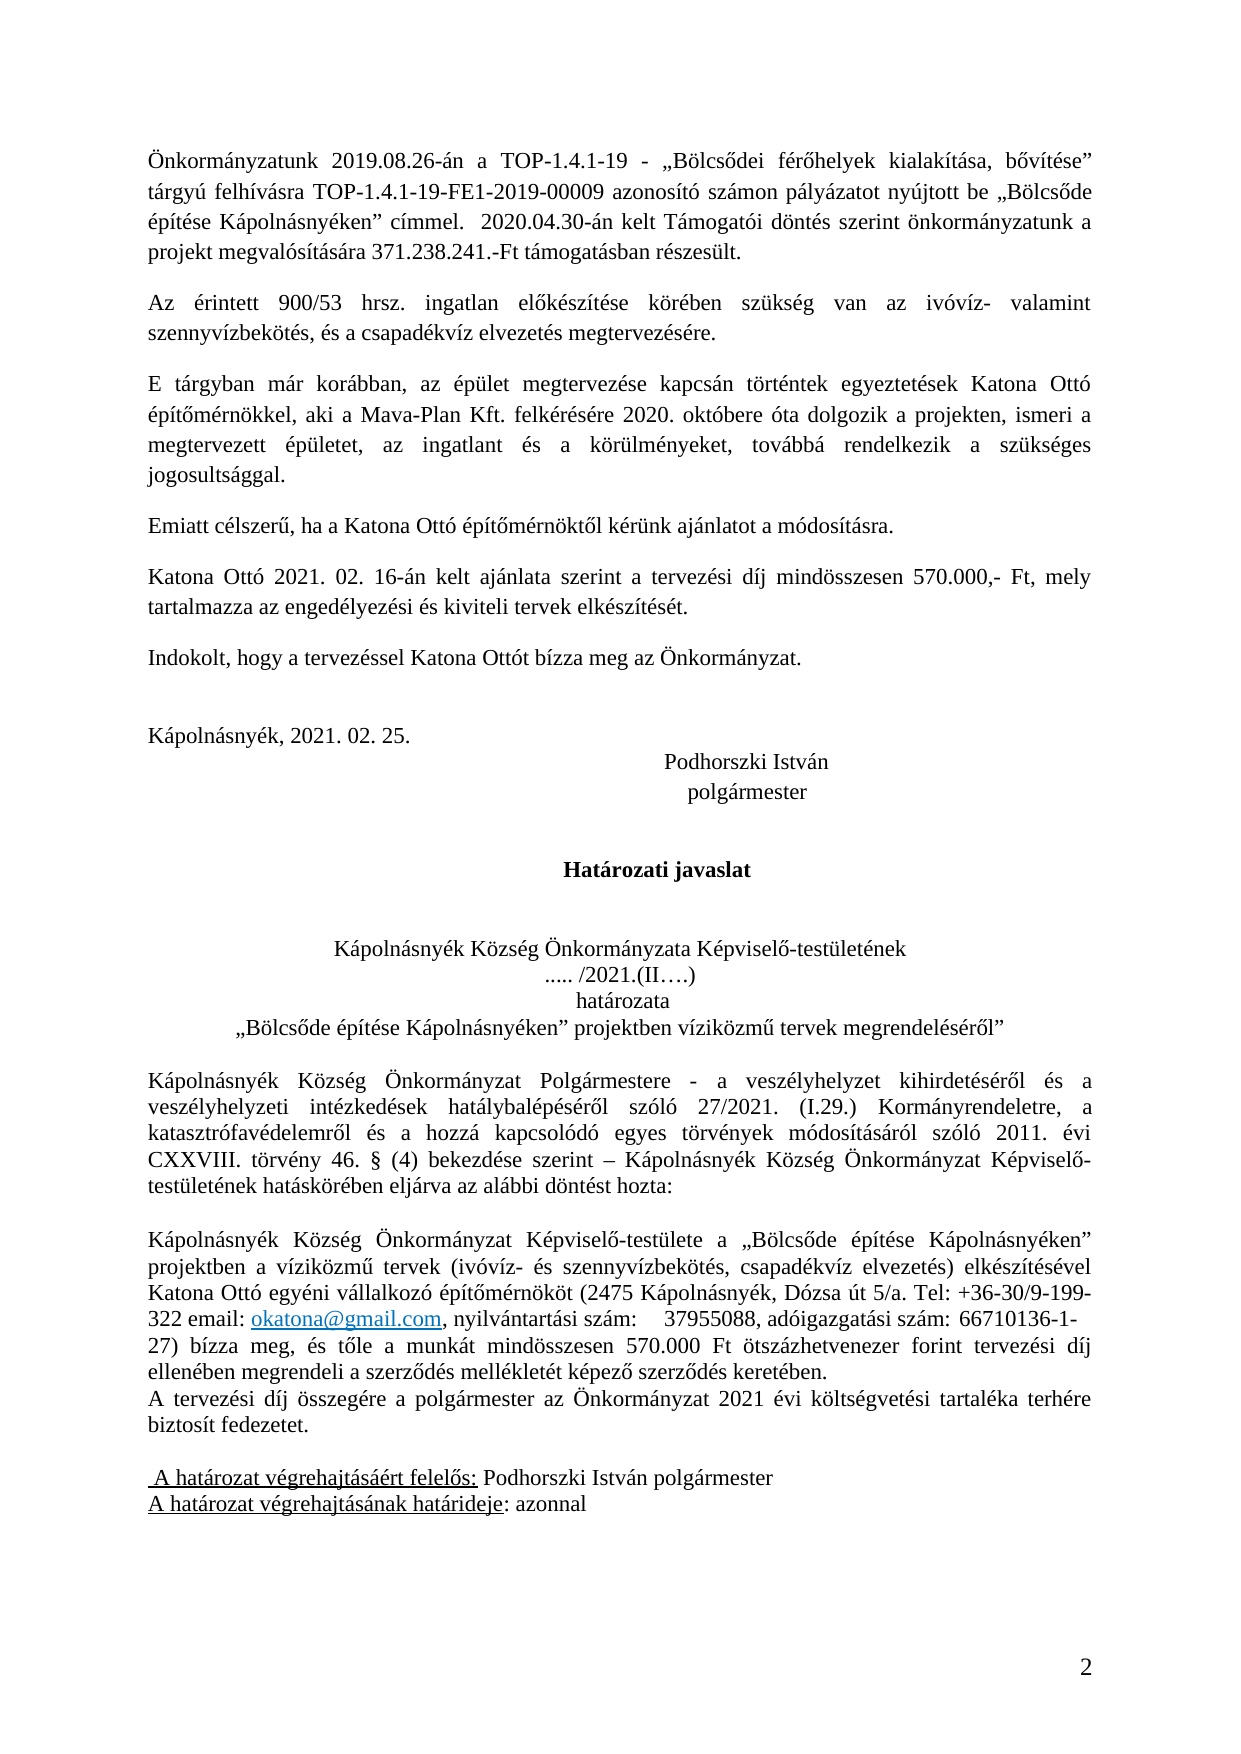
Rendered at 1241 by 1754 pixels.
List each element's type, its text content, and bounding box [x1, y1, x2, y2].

text Podhorszki István polgármester [148, 748, 1093, 805]
text Indokolt, hogy a tervezéssel Katona Ottót bízza meg az Önkormányzat. [148, 644, 1093, 671]
text Emiatt célszerű, ha a Katona Ottó építőmérnöktől kérünk ajánlatot a módosításra. [148, 512, 1093, 538]
text ..... /2021.(II….) [148, 961, 1093, 988]
text Önkormányzatunk 2019.08.26-án a TOP-1.4.1-19 - „Bölcsődei férőhelyek kialakítása, bővítése” tárgyú felhívásra TOP-1.4.1-19-FE1-2019-00009 azonosító számon pályázatot nyújtott be „Bölcsőde építése Kápolnásnyéken” címmel. 2020.04.30-án kelt Támogatói döntés szerint önkormányzatunk a projekt megvalósítására 371.238.241.-Ft támogatásban részesült. [148, 148, 1093, 264]
text Határozati javaslat [148, 856, 1093, 882]
text Kápolnásnyék Község Önkormányzat Polgármestere - a veszélyhelyzet kihirdetéséről és a veszélyhelyzeti intézkedések hatálybalépéséről szóló 27/2021. (I.29.) Kormányrendeletre, a katasztrófavédelemről és a hozzá kapcsolódó egyes törvények módosításáról szóló 2011. évi CXXVIII. törvény 46. § (4) bekezdése szerint – Kápolnásnyék Község Önkormányzat Képviselő-testületének hatáskörében eljárva az alábbi döntést hozta: [148, 1067, 1093, 1198]
text határozata [148, 988, 1093, 1014]
text Az érintett 900/53 hrsz. ingatlan előkészítése körében szükség van az ivóvíz- valamint szennyvízbekötés, és a csapadékvíz elvezetés megtervezésére. [148, 289, 1093, 346]
text „Bölcsőde építése Kápolnásnyéken” projektben víziközmű tervek megrendeléséről” [148, 1014, 1093, 1040]
text Kápolnásnyék Község Önkormányzat Képviselő-testülete a „Bölcsőde építése Kápolnásnyéken” projektben a víziközmű tervek (ivóvíz- és szennyvízbekötés, csapadékvíz elvezetés) elkészítésével Katona Ottó egyéni vállalkozó építőmérnököt (2475 Kápolnásnyék, Dózsa út 5/a. Tel: +36-30/9-199-322 email: okatona@gmail.com, nyilvántartási szám: 37955088, adóigazgatási szám: 66710136-1-27) bízza meg, és tőle a munkát mindösszesen 570.000 Ft ötszázhetvenezer forint tervezési díj ellenében megrendeli a szerződés mellékletét képező szerződés keretében. [148, 1226, 1093, 1384]
text Kápolnásnyék Község Önkormányzata Képviselő-testületének [148, 935, 1093, 961]
text A határozat végrehajtásának határideje: azonnal [148, 1490, 1093, 1516]
text Katona Ottó 2021. 02. 16-án kelt ajánlata szerint a tervezési díj mindösszesen 570.000,- Ft, mely tartalmazza az engedélyezési és kiviteli tervek elkészítését. [148, 563, 1093, 620]
text Kápolnásnyék, 2021. 02. 25. [148, 722, 1093, 748]
text A határozat végrehajtásáért felelős: Podhorszki István polgármester [148, 1464, 1093, 1490]
text E tárgyban már korábban, az épület megtervezése kapcsán történtek egyeztetések Katona Ottó építőmérnökkel, aki a Mava-Plan Kft. felkérésére 2020. októbere óta dolgozik a projekten, ismeri a megtervezett épületet, az ingatlant és a körülményeket, továbbá rendelkezik a szükséges jogosultsággal. [148, 371, 1093, 487]
text A tervezési díj összegére a polgármester az Önkormányzat 2021 évi költségvetési tartaléka terhére biztosít fedezetet. [148, 1384, 1093, 1437]
